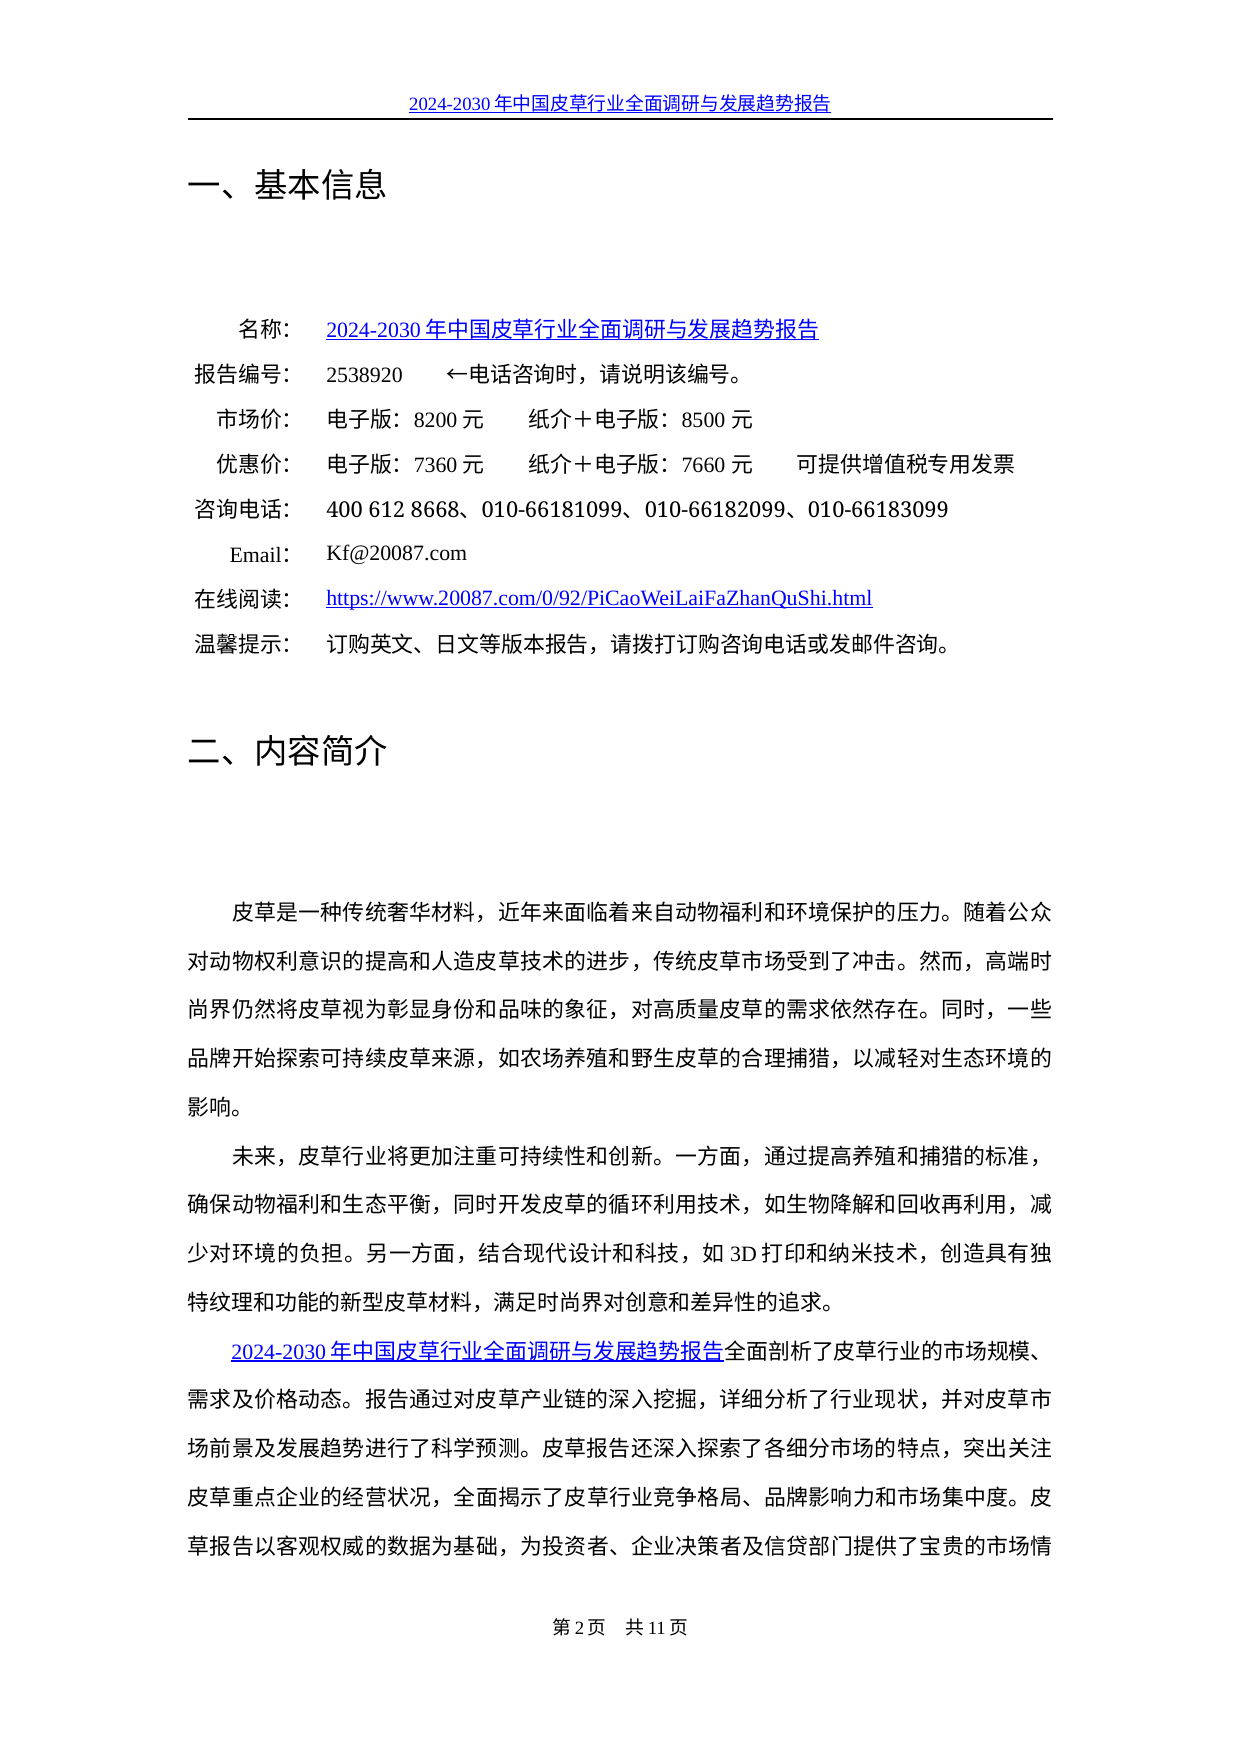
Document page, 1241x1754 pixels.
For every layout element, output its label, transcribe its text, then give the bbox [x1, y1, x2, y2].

table_cell 订购英文、日文等版本报告，请拨打订购咨询电话或发邮件咨询。 [315, 627, 1073, 672]
table_cell 电子版：8200 元 纸介＋电子版：8500 元 [315, 402, 1073, 447]
table_cell 温馨提示： [167, 627, 315, 672]
table_header 2024-2030年中国皮草行业全面调研与发展趋势报告 [315, 312, 1073, 357]
title 二、内容简介 [187, 717, 1053, 782]
table_cell 2538920 ←电话咨询时，请说明该编号。 [315, 357, 1073, 402]
table_cell [315, 582, 1073, 627]
table_cell 在线阅读： [167, 582, 315, 627]
table_cell 优惠价： [167, 447, 315, 492]
table_cell 市场价： [167, 402, 315, 447]
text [187, 894, 1053, 1561]
title 一、基本信息 [187, 150, 1053, 215]
table_cell Email： [167, 537, 315, 582]
table_cell 400 612 8668、010-66181099、010-66182099、010-66183099 [315, 492, 1073, 537]
table_cell 电子版：7360 元 纸介＋电子版：7660 元 可提供增值税专用发票 [315, 447, 1073, 492]
table_cell 咨询电话： [167, 492, 315, 537]
table_header 名称： [167, 312, 315, 357]
table_cell 报告编号： [167, 357, 315, 402]
table_cell Kf@20087.com [315, 537, 1073, 582]
